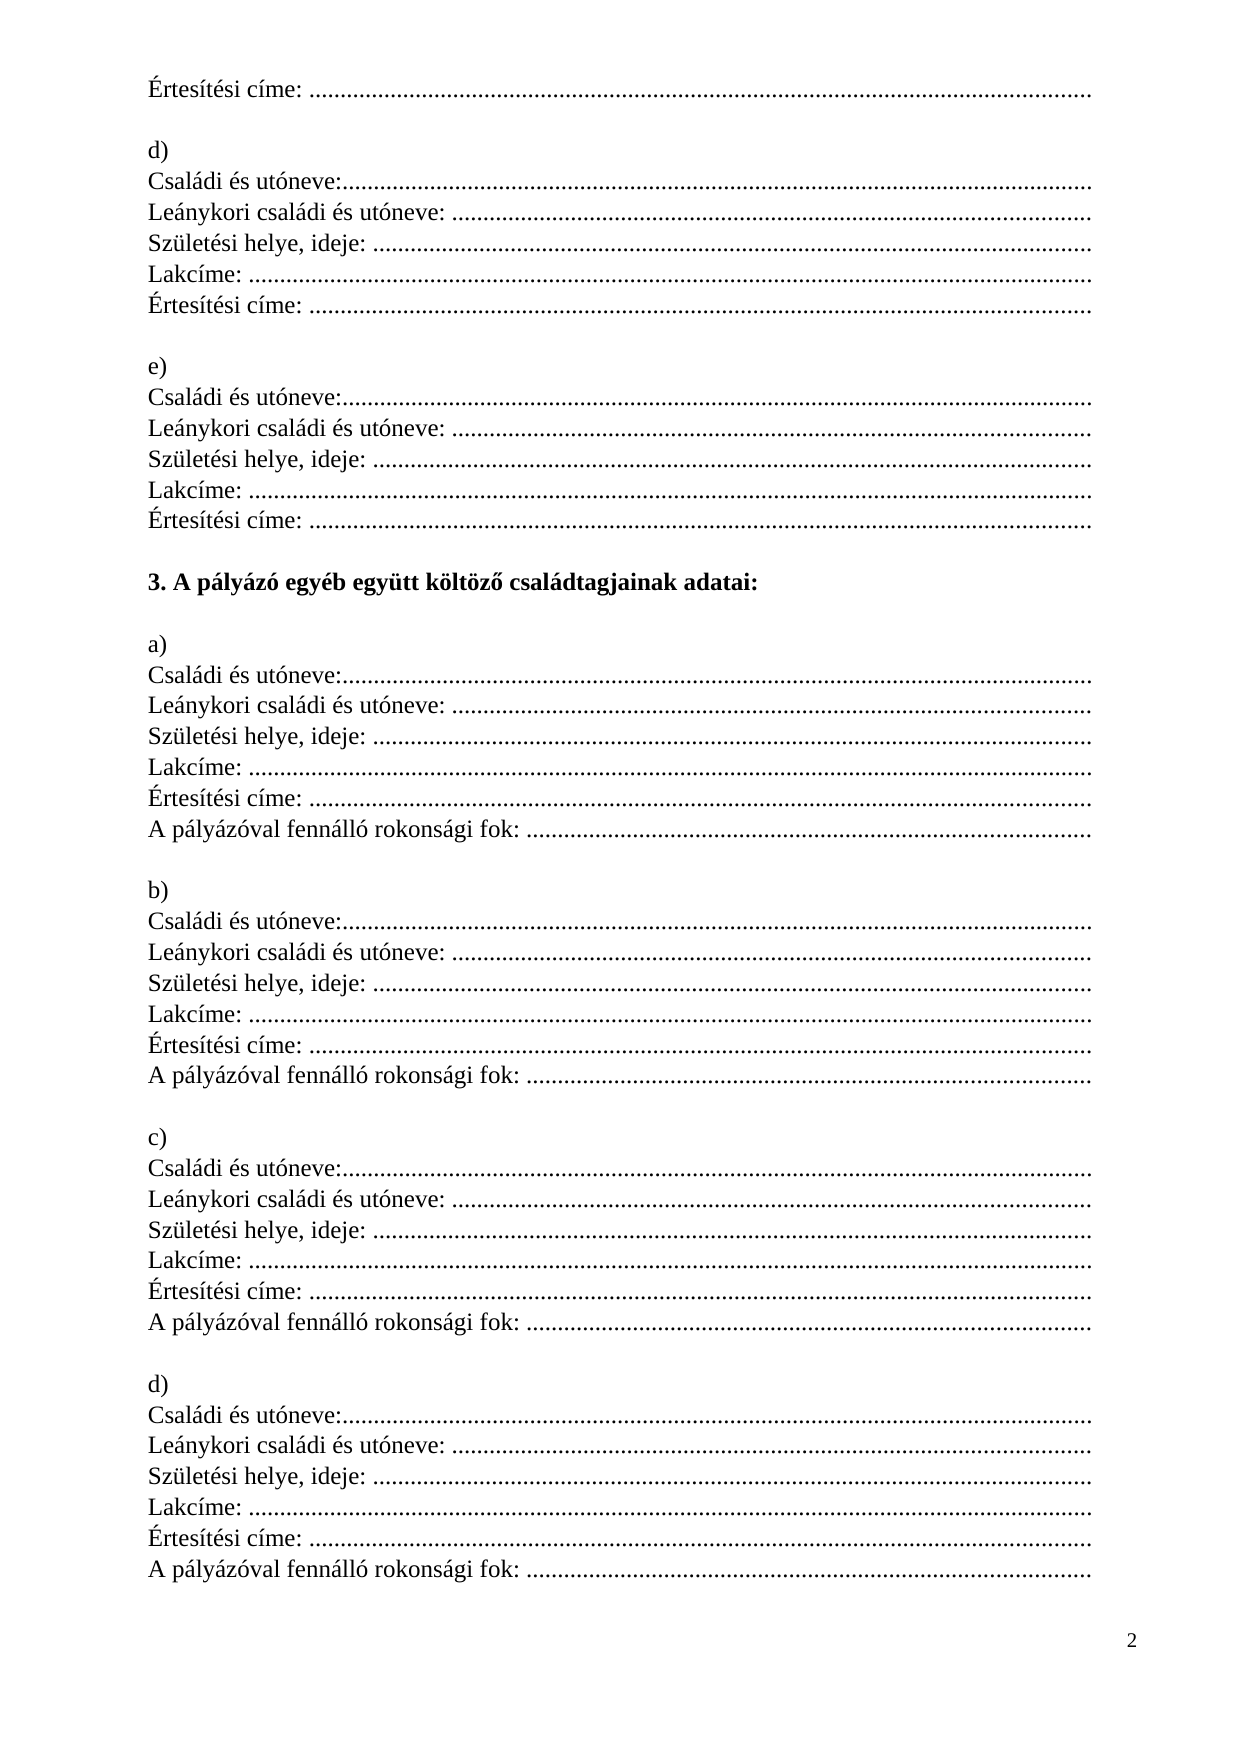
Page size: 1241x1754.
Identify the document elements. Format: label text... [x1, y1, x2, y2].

text Értesítési címe: [148, 1276, 1137, 1305]
text e) [148, 351, 1137, 380]
text Leánykori családi és utóneve: [148, 691, 1137, 719]
text Leánykori családi és utóneve: [148, 937, 1137, 966]
text Leánykori családi és utóneve: [148, 1184, 1137, 1213]
text Lakcíme: [148, 1246, 1137, 1274]
text Értesítési címe: [148, 783, 1137, 812]
text Leánykori családi és utóneve: [148, 197, 1137, 226]
text Értesítési címe: [148, 1030, 1137, 1058]
text A pályázóval fennálló rokonsági fok: [148, 1554, 1137, 1583]
text 3. A pályázó egyéb együtt költöző családtagjainak adatai: [148, 567, 1137, 596]
text A pályázóval fennálló rokonsági fok: [148, 1307, 1137, 1336]
text Születési helye, ideje: [148, 228, 1137, 257]
text d) [148, 1369, 1137, 1398]
text Családi és utóneve: [148, 906, 1137, 935]
text Értesítési címe: [148, 1523, 1137, 1552]
text Értesítési címe: [148, 290, 1137, 318]
text c) [148, 1122, 1137, 1151]
text b) [148, 876, 1137, 904]
text Családi és utóneve: [148, 382, 1137, 411]
text Családi és utóneve: [148, 166, 1137, 195]
text A pályázóval fennálló rokonsági fok: [148, 1061, 1137, 1089]
text Lakcíme: [148, 1492, 1137, 1521]
text A pályázóval fennálló rokonsági fok: [148, 814, 1137, 843]
text Születési helye, ideje: [148, 968, 1137, 997]
text Lakcíme: [148, 752, 1137, 781]
text a) [148, 629, 1137, 658]
text Születési helye, ideje: [148, 444, 1137, 473]
text Születési helye, ideje: [148, 1215, 1137, 1243]
text d) [148, 136, 1137, 164]
text Családi és utóneve: [148, 660, 1137, 688]
text Leánykori családi és utóneve: [148, 413, 1137, 442]
text Értesítési címe: [148, 74, 1137, 103]
text Lakcíme: [148, 475, 1137, 503]
text Családi és utóneve: [148, 1400, 1137, 1428]
text Születési helye, ideje: [148, 721, 1137, 750]
text Értesítési címe: [148, 506, 1137, 534]
text Leánykori családi és utóneve: [148, 1431, 1137, 1459]
text Lakcíme: [148, 259, 1137, 288]
text Családi és utóneve: [148, 1153, 1137, 1182]
text Lakcíme: [148, 999, 1137, 1028]
text Születési helye, ideje: [148, 1461, 1137, 1490]
